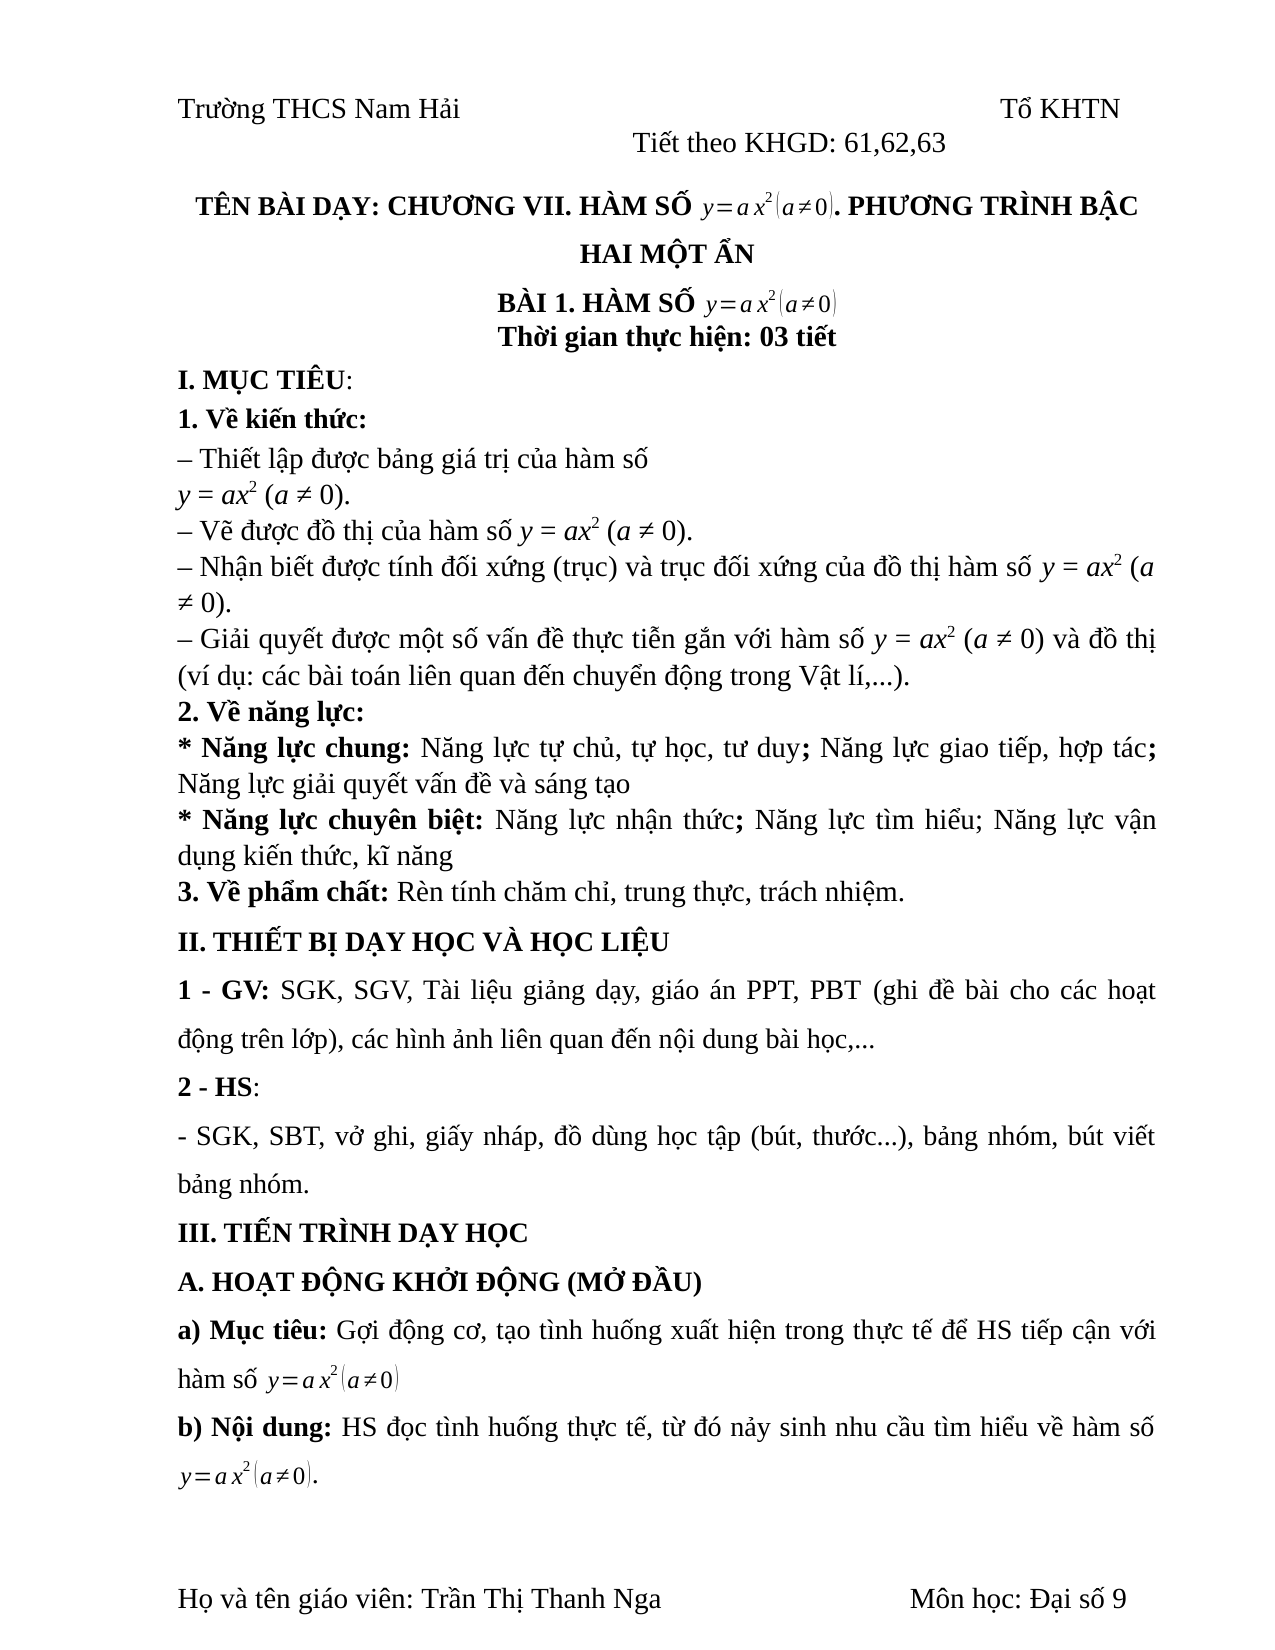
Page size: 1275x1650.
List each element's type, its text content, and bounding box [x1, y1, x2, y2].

text A. HOẠT ĐỘNG KHỞI ĐỘNG (MỞ ĐẦU) [177, 1264, 1157, 1297]
text BÀI 1. HÀM SỐ [177, 286, 1157, 319]
text 1 - GV: SGK, SGV, Tài liệu giảng dạy, giáo án PPT, PBT (ghi đề bài cho các hoạt động trên lớp), các hình ảnh liên quan đến nội dung bài học,... [177, 973, 1157, 1054]
text 2 - HS: [177, 1070, 1157, 1103]
text a) Mục tiêu: Gợi động cơ, tạo tình huống xuất hiện trong thực tế để HS tiếp cận với hàm số [177, 1313, 1157, 1394]
text – Vẽ được đồ thị của hàm số y = ax2 (a [177, 513, 1157, 547]
text TÊN BÀI DẠY: CHƯƠNG VII. HÀM SỐ . PHƯƠNG TRÌNH BẬC HAI MỘT ẨN [177, 188, 1157, 270]
text 3. Về phẩm chất: Rèn tính chăm chỉ, trung thực, trách nhiệm. [177, 874, 1157, 908]
text - SGK, SBT, vở ghi, giấy nháp, đồ dùng học tập (bút, thước...), bảng nhóm, bút viết bảng nhóm. [177, 1119, 1157, 1200]
text b) Nội dung: HS đọc tình huống thực tế, từ đó nảy sinh nhu cầu tìm hiểu về hàm số . [177, 1411, 1157, 1491]
text I. MỤC TIÊU: [177, 363, 1157, 396]
text 1. Về kiến thức: [177, 402, 1157, 434]
text * Năng lực chuyên biệt: Năng lực nhận thức; Năng lực tìm hiểu; Năng lực vận dụng kiến thức, kĩ năng [177, 802, 1157, 872]
text * Năng lực chung: Năng lực tự chủ, tự học, tư duy; Năng lực giao tiếp, hợp tác; Năng lực giải quyết vấn đề và sáng tạo [177, 730, 1157, 799]
text y = ax2 (a [177, 477, 1157, 510]
text – Thiết lập được bảng giá trị của hàm số [177, 441, 1157, 474]
text 2. Về năng lực: [177, 694, 1157, 727]
text Thời gian thực hiện: 03 tiết [177, 319, 1157, 352]
text Tiết theo KHGD: 61,62,63 [177, 125, 1157, 158]
text – Giải quyết được một số vấn đề thực tiễn gắn với hàm số y = ax2 (a ≠ 0) và đồ thị (ví dụ: các bài toán liên quan đến chuyển động trong Vật lí,...). [177, 621, 1157, 691]
text III. TIẾN TRÌNH DẠY HỌC [177, 1216, 1157, 1248]
text – Nhận biết được tính đối xứng (trục) và trục đối xứng của đồ thị hàm số y = ax2 (a [177, 549, 1157, 619]
text II. THIẾT BỊ DẠY HỌC VÀ HỌC LIỆU [177, 925, 1157, 957]
